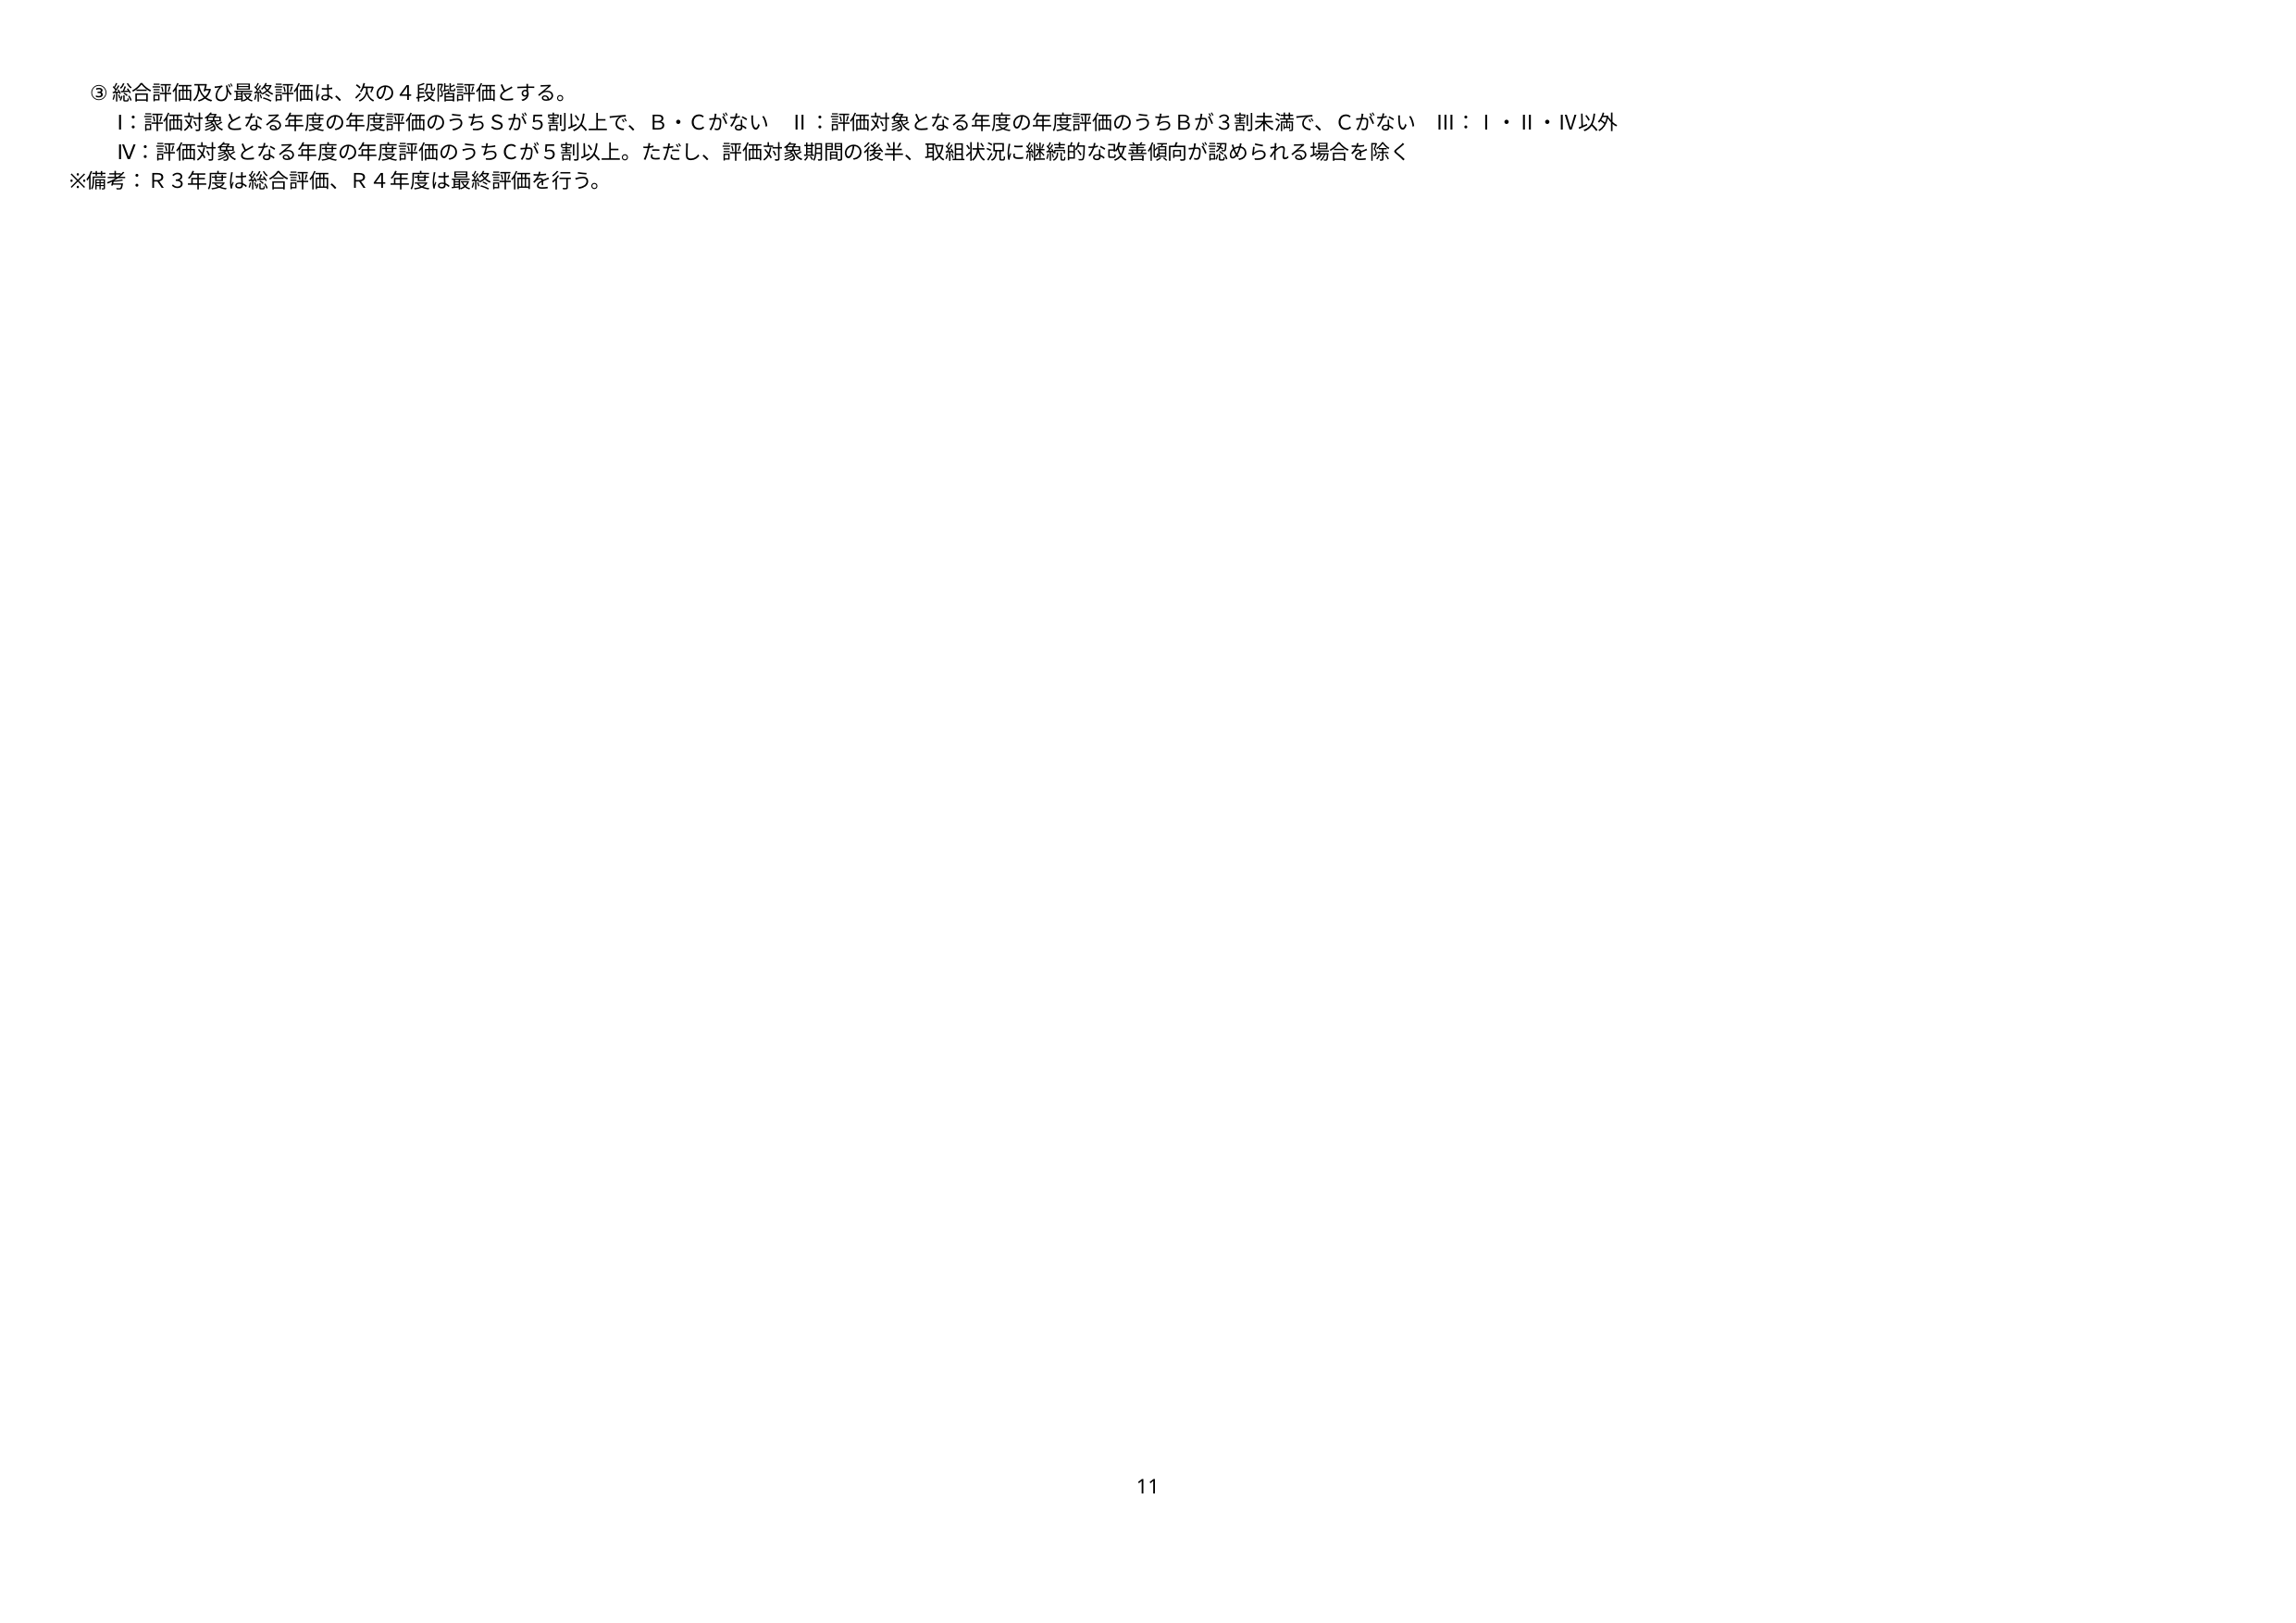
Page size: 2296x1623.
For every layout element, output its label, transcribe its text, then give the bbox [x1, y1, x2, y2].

text Ⅰ：評価対象となる年度の年度評価のうちＳが５割以上で、Ｂ・Ｃがない Ⅱ：評価対象となる年度の年度評価のうちＢが３割未満で、Ｃがない Ⅲ：Ⅰ・Ⅱ・Ⅳ以外 [69, 106, 2226, 136]
text ※備考：Ｒ３年度は総合評価、Ｒ４年度は最終評価を行う。 [69, 165, 2226, 194]
text ③総合評価及び最終評価は、次の４段階評価とする。 [69, 77, 2226, 106]
text Ⅳ：評価対象となる年度の年度評価のうちＣが５割以上。ただし、評価対象期間の後半、取組状況に継続的な改善傾向が認められる場合を除く [69, 136, 2226, 165]
